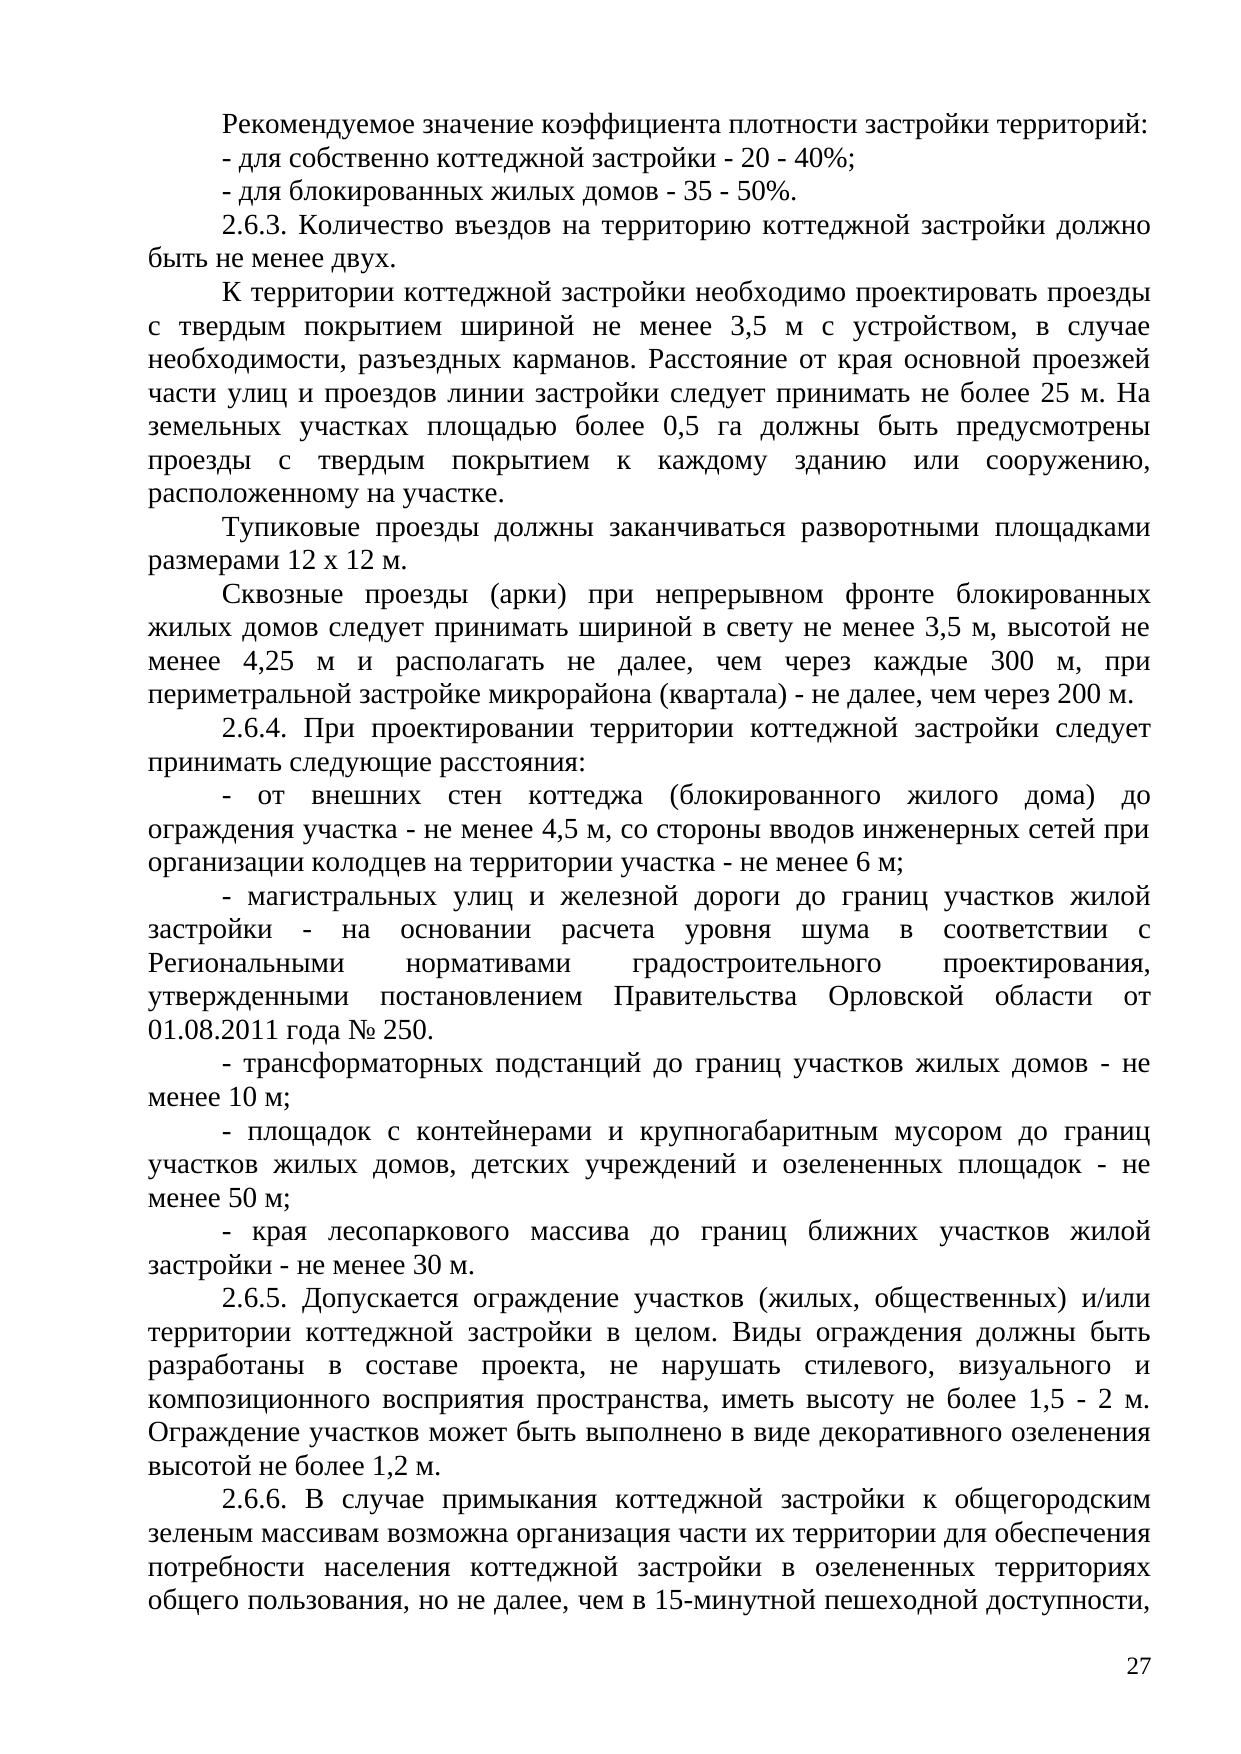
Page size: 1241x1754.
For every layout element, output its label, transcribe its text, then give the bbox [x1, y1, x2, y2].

text 2.6.5. Допускается ограждение участков (жилых, общественных) и/или территории коттеджной застройки в целом. Виды ограждения должны быть разработаны в составе проекта, не нарушать стилевого, визуального и композиционного восприятия пространства, иметь высоту не более 1,5 - 2 м. Ограждение участков может быть выполнено в виде декоративного озеленения высотой не более 1,2 м. [148, 1280, 1152, 1482]
text 2.6.4. При проектировании территории коттеджной застройки следует принимать следующие расстояния: [148, 710, 1152, 777]
text 2.6.3. Количество въездов на территорию коттеджной застройки должно быть не менее двух. [148, 207, 1152, 274]
text - края лесопаркового массива до границ ближних участков жилой застройки - не менее 30 м. [148, 1213, 1152, 1280]
text - площадок с контейнерами и крупногабаритным мусором до границ участков жилых домов, детских учреждений и озелененных площадок - не менее 50 м; [148, 1113, 1152, 1213]
text - магистральных улиц и железной дороги до границ участков жилой застройки - на основании расчета уровня шума в соответствии с Региональными нормативами градостроительного проектирования, утвержденными постановлением Правительства Орловской области от 01.08.2011 года № 250. [148, 878, 1152, 1046]
text - для собственно коттеджной застройки - 20 - 40%; [148, 140, 1152, 173]
text - трансформаторных подстанций до границ участков жилых домов - не менее 10 м; [148, 1046, 1152, 1113]
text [148, 1482, 1152, 1616]
text К территории коттеджной застройки необходимо проектировать проезды с твердым покрытием шириной не менее 3,5 м с устройством, в случае необходимости, разъездных карманов. Расстояние от края основной проезжей части улиц и проездов линии застройки следует принимать не более 25 м. На земельных участках площадью более 0,5 га должны быть предусмотрены проезды с твердым покрытием к каждому зданию или сооружению, расположенному на участке. [148, 274, 1152, 509]
text - от внешних стен коттеджа (блокированного жилого дома) до ограждения участка - не менее 4,5 м, со стороны вводов инженерных сетей при организации колодцев на территории участка - не менее 6 м; [148, 777, 1152, 878]
text - для блокированных жилых домов - 35 - 50%. [148, 173, 1152, 207]
text Сквозные проезды (арки) при непрерывном фронте блокированных жилых домов следует принимать шириной в свету не менее 3,5 м, высотой не менее 4,25 м и располагать не далее, чем через каждые 300 м, при периметральной застройке микрорайона (квартала) - не далее, чем через 200 м. [148, 576, 1152, 710]
text Тупиковые проезды должны заканчиваться разворотными площадками размерами 12 x 12 м. [148, 509, 1152, 576]
text Рекомендуемое значение коэффициента плотности застройки территорий: [148, 106, 1152, 140]
